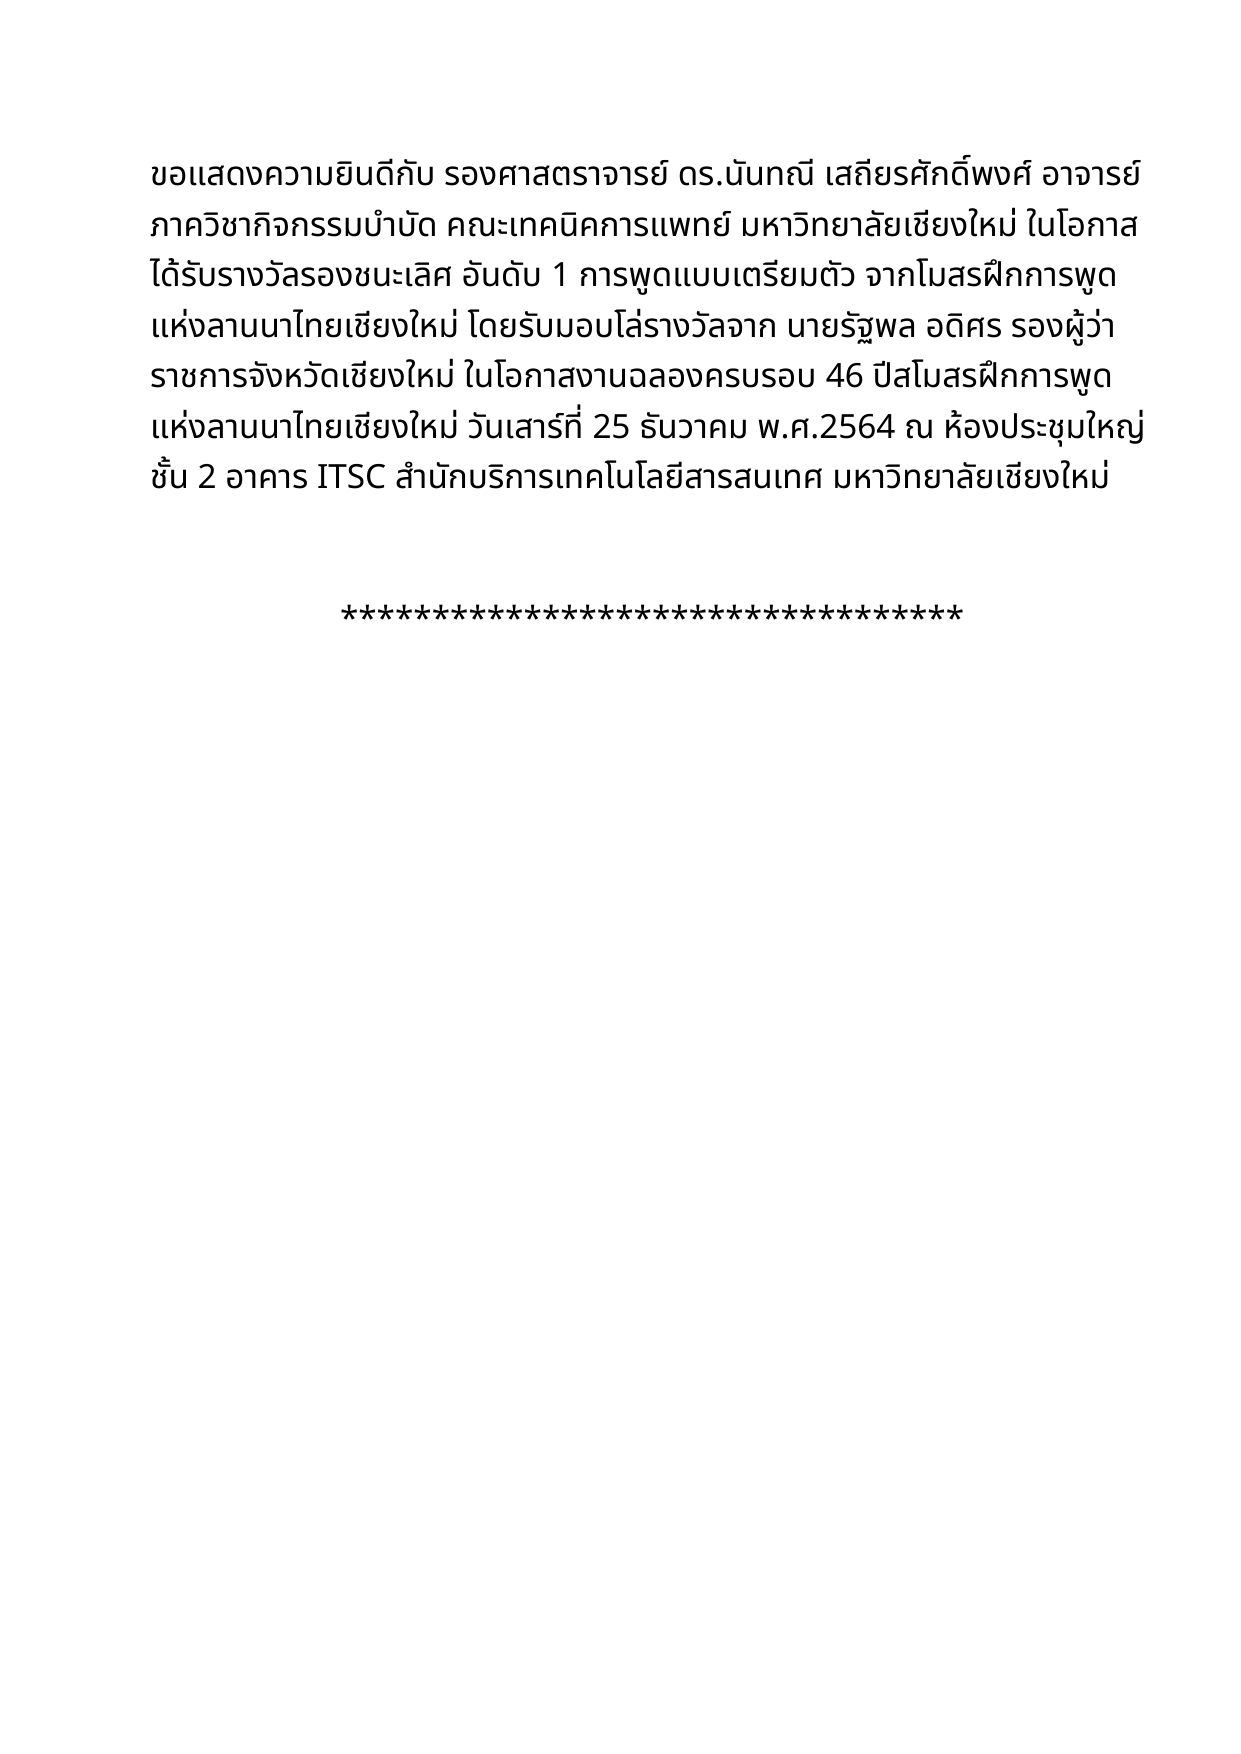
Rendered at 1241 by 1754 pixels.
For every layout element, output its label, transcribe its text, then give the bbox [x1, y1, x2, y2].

text ขอแสดงความยินดีกับ รองศาสตราจารย์ ดร.นันทณี เสถียรศักดิ์พงศ์ อาจารย์ภาควิชากิจกรรมบำบัด คณะเทคนิคการแพทย์ มหาวิทยาลัยเชียงใหม่ ในโอกาสได้รับรางวัลรองชนะเลิศ อันดับ 1 การพูดแบบเตรียมตัว จากโมสรฝึกการพูดแห่งลานนาไทยเชียงใหม่ โดยรับมอบโล่รางวัลจาก นายรัฐพล อดิศร รองผู้ว่าราชการจังหวัดเชียงใหม่ ในโอกาสงานฉลองครบรอบ 46 ปีสโมสรฝึกการพูดแห่งลานนาไทยเชียงใหม่ วันเสาร์ที่ 25 ธันวาคม พ.ศ.2564 ณ ห้องประชุมใหญ่ชั้น 2 อาคาร ITSC สำนักบริการเทคโนโลยีสารสนเทศ มหาวิทยาลัยเชียงใหม่ [150, 150, 1154, 504]
text ********************************** [150, 595, 1154, 640]
